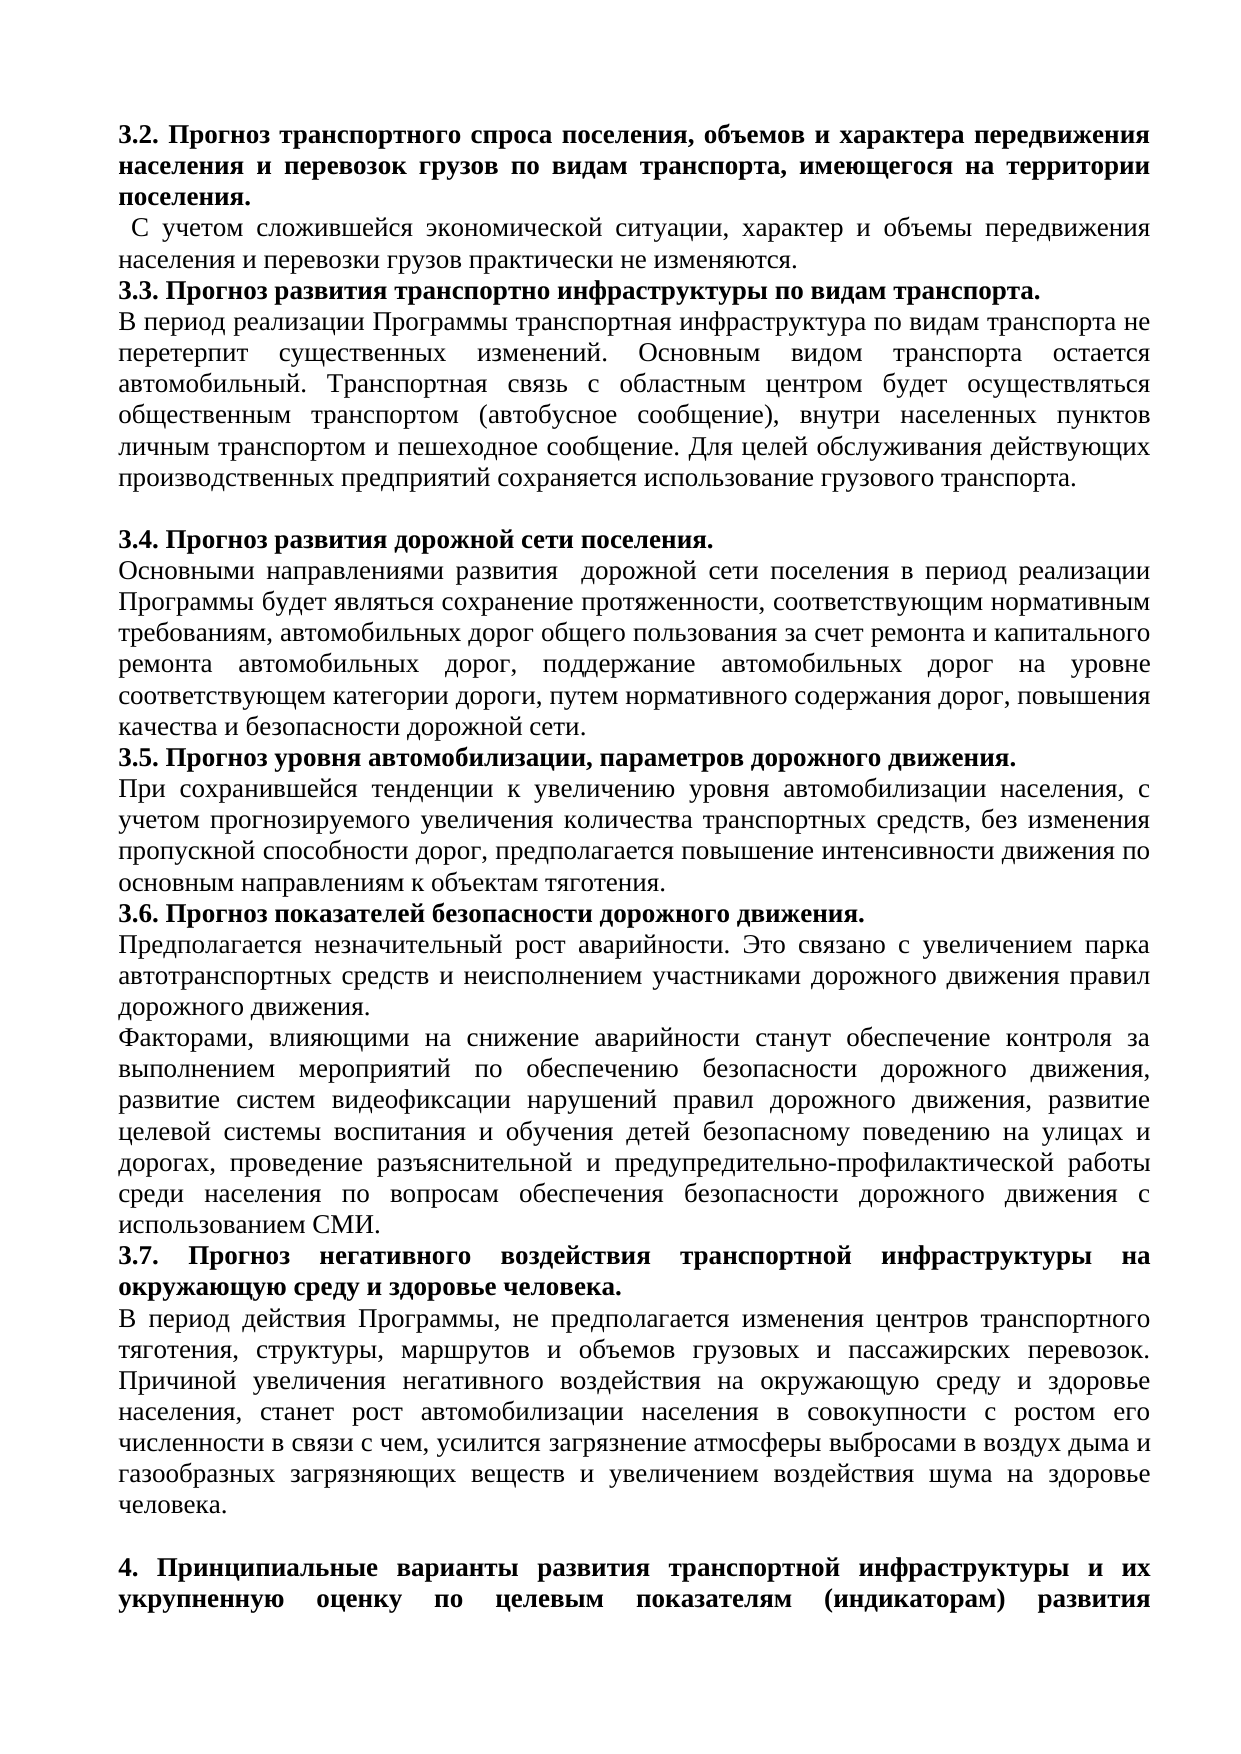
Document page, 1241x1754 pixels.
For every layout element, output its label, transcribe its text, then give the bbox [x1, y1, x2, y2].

text 3.6. Прогноз показателей безопасности дорожного движения. [118, 897, 1152, 928]
text При сохранившейся тенденции к увеличению уровня автомобилизации населения, с учетом прогнозируемого увеличения количества транспортных средств, без изменения пропускной способности дорог, предполагается повышение интенсивности движения по основным направлениям к объектам тяготения. [118, 772, 1152, 897]
text 3.7. Прогноз негативного воздействия транспортной инфраструктуры на окружающую среду и здоровье человека. [118, 1239, 1152, 1302]
text 3.5. Прогноз уровня автомобилизации, параметров дорожного движения. [118, 741, 1152, 772]
text В период действия Программы, не предполагается изменения центров транспортного тяготения, структуры, маршрутов и объемов грузовых и пассажирских перевозок. Причиной увеличения негативного воздействия на окружающую среду и здоровье населения, станет рост автомобилизации населения в совокупности с ростом его численности в связи с чем, усилится загрязнение атмосферы выбросами в воздух дыма и газообразных загрязняющих веществ и увеличением воздействия шума на здоровье человека. [118, 1302, 1152, 1520]
text Факторами, влияющими на снижение аварийности станут обеспечение контроля за выполнением мероприятий по обеспечению безопасности дорожного движения, развитие систем видеофиксации нарушений правил дорожного движения, развитие целевой системы воспитания и обучения детей безопасному поведению на улицах и дорогах, проведение разъяснительной и предупредительно-профилактической работы среди населения по вопросам обеспечения безопасности дорожного движения с использованием СМИ. [118, 1021, 1152, 1239]
text Предполагается незначительный рост аварийности. Это связано с увеличением парка автотранспортных средств и неисполнением участниками дорожного движения правил дорожного движения. [118, 928, 1152, 1021]
text 3.2. Прогноз транспортного спроса поселения, объемов и характера передвижения населения и перевозок грузов по видам транспорта, имеющегося на территории поселения. [118, 118, 1152, 212]
text Основными направлениями развития дорожной сети поселения в период реализации Программы будет являться сохранение протяженности, соответствующим нормативным требованиям, автомобильных дорог общего пользования за счет ремонта и капитального ремонта автомобильных дорог, поддержание автомобильных дорог на уровне соответствующем категории дороги, путем нормативного содержания дорог, повышения качества и безопасности дорожной сети. [118, 554, 1152, 741]
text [118, 1551, 1152, 1613]
text В период реализации Программы транспортная инфраструктура по видам транспорта не перетерпит существенных изменений. Основным видом транспорта остается автомобильный. Транспортная связь с областным центром будет осуществляться общественным транспортом (автобусное сообщение), внутри населенных пунктов личным транспортом и пешеходное сообщение. Для целей обслуживания действующих производственных предприятий сохраняется использование грузового транспорта. [118, 305, 1152, 492]
text С учетом сложившейся экономической ситуации, характер и объемы передвижения населения и перевозки грузов практически не изменяются. [118, 212, 1152, 274]
text 3.4. Прогноз развития дорожной сети поселения. [118, 523, 1152, 554]
text 3.3. Прогноз развития транспортно инфраструктуры по видам транспорта. [118, 274, 1152, 305]
